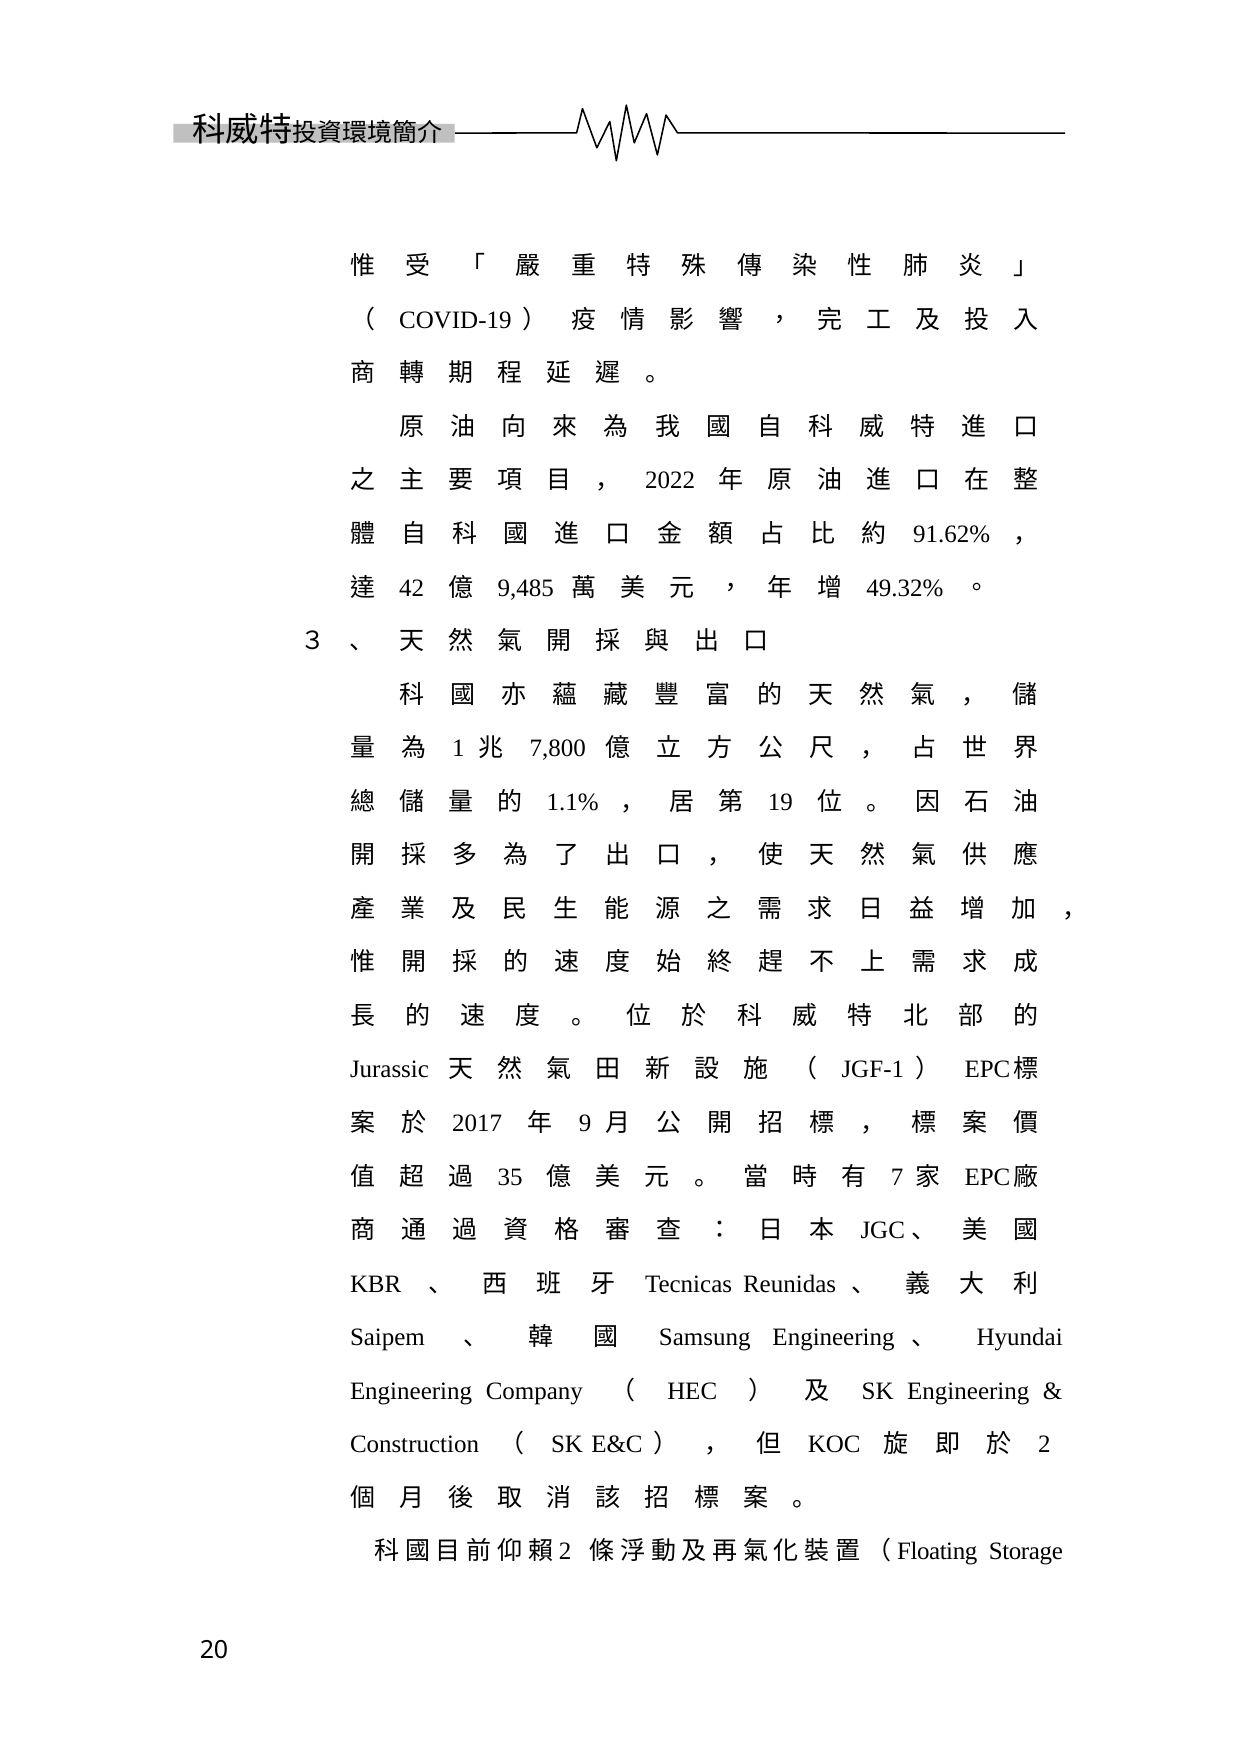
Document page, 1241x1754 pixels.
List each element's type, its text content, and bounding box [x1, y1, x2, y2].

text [325, 237, 1063, 398]
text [325, 1522, 1063, 1576]
text 科國亦蘊藏豐富的天然氣，儲量為1兆7,800億立方公尺，占世界總儲量的1.1%，居第19位。因石油開採多為了出口，使天然氣供應產業及民生能源之需求日益增加，惟開採的速度始終趕不上需求成長的速度。位於科威特北部的Jurassic天然氣田新設施（JGF-1）EPC標案於2017年9月公開招標，標案價值超過35億美元。當時有7家EPC廠商通過資格審查：日本JGC、美國KBR、西班牙Tecnicas Reunidas、義大利Saipem、韓國Samsung Engineering、Hyundai Engineering Company（HEC）及SK Engineering & Construction（SK E&C），但KOC旋即於2個月後取消該招標案。 [325, 666, 1063, 1522]
text 原油向來為我國自科威特進口之主要項目，2022年原油進口在整體自科國進口金額占比約91.62%，達42億9,485萬美元，年增49.32%。 [325, 398, 1063, 612]
text ３、天然氣開採與出口 [276, 612, 1063, 666]
